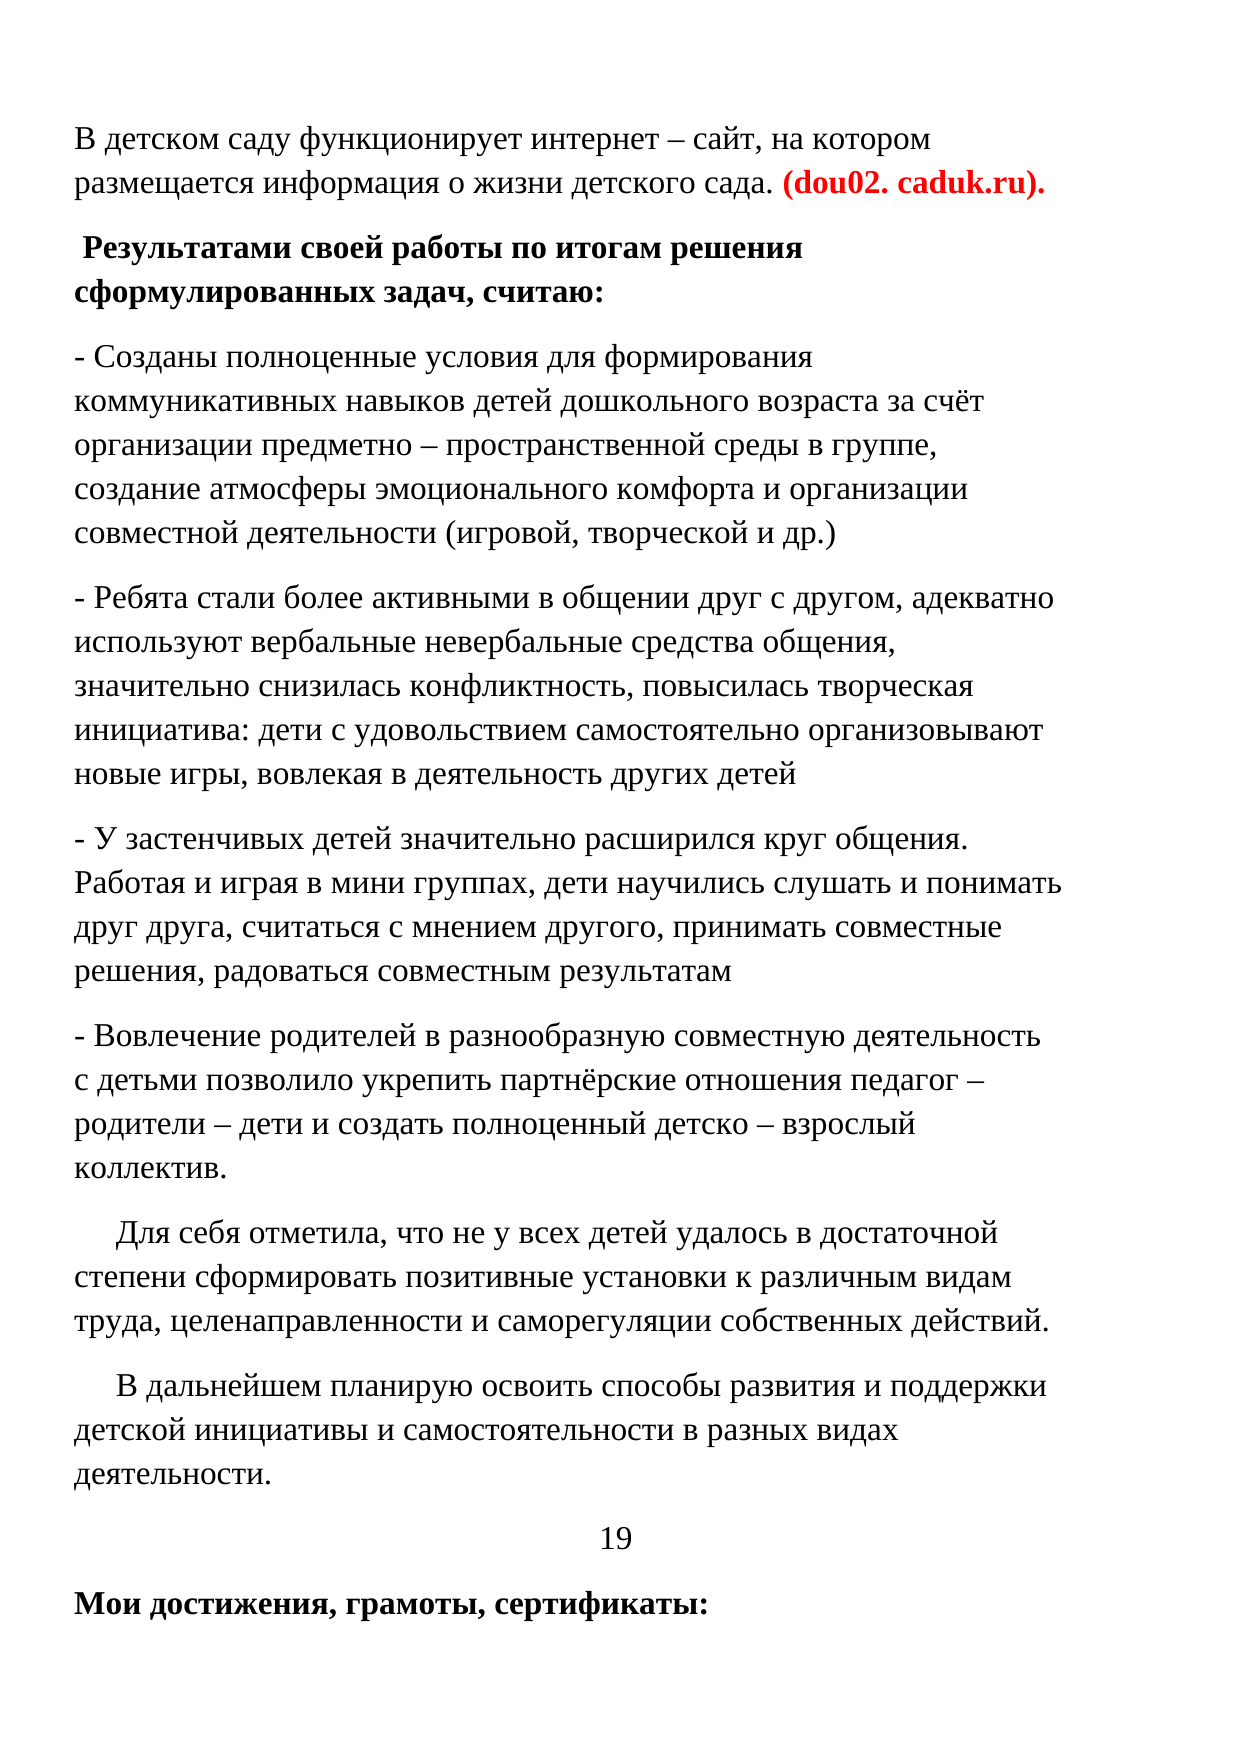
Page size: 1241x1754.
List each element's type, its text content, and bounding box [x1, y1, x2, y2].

text Для себя отметила, что не у всех детей удалось в достаточной степени сформировать позитивные установки к различным видам труда, целенаправленности и саморегуляции собственных действий. [74, 1212, 1063, 1339]
text Результатами своей работы по итогам решения сформулированных задач, считаю: [74, 227, 1063, 309]
text В дальнейшем планирую освоить способы развития и поддержки детской инициативы и самостоятельности в разных видах деятельности. [74, 1366, 1063, 1492]
text - Ребята стали более активными в общении друг с другом, адекватно используют вербальные невербальные средства общения, значительно снизилась конфликтность, повысилась творческая инициатива: дети с удовольствием самостоятельно организовывают новые игры, вовлекая в деятельность других детей [74, 577, 1063, 792]
text В детском саду функционирует интернет – сайт, на котором размещается информация о жизни детского сада. (dou02. caduk.ru). [74, 118, 1063, 201]
text - У застенчивых детей значительно расширился круг общения. Работая и играя в мини группах, дети научились слушать и понимать друг друга, считаться с мнением другого, принимать совместные решения, радоваться совместным результатам [74, 818, 1063, 989]
text Мои достижения, грамоты, сертификаты: [74, 1583, 1063, 1622]
text - Созданы полноценные условия для формирования коммуникативных навыков детей дошкольного возраста за счёт организации предметно – пространственной среды в группе, создание атмосферы эмоционального комфорта и организации совместной деятельности (игровой, творческой и др.) [74, 336, 1063, 551]
text 19 [74, 1518, 1063, 1557]
text - Вовлечение родителей в разнообразную совместную деятельность с детьми позволило укрепить партнёрские отношения педагог – родители – дети и создать полноценный детско – взрослый коллектив. [74, 1015, 1063, 1186]
